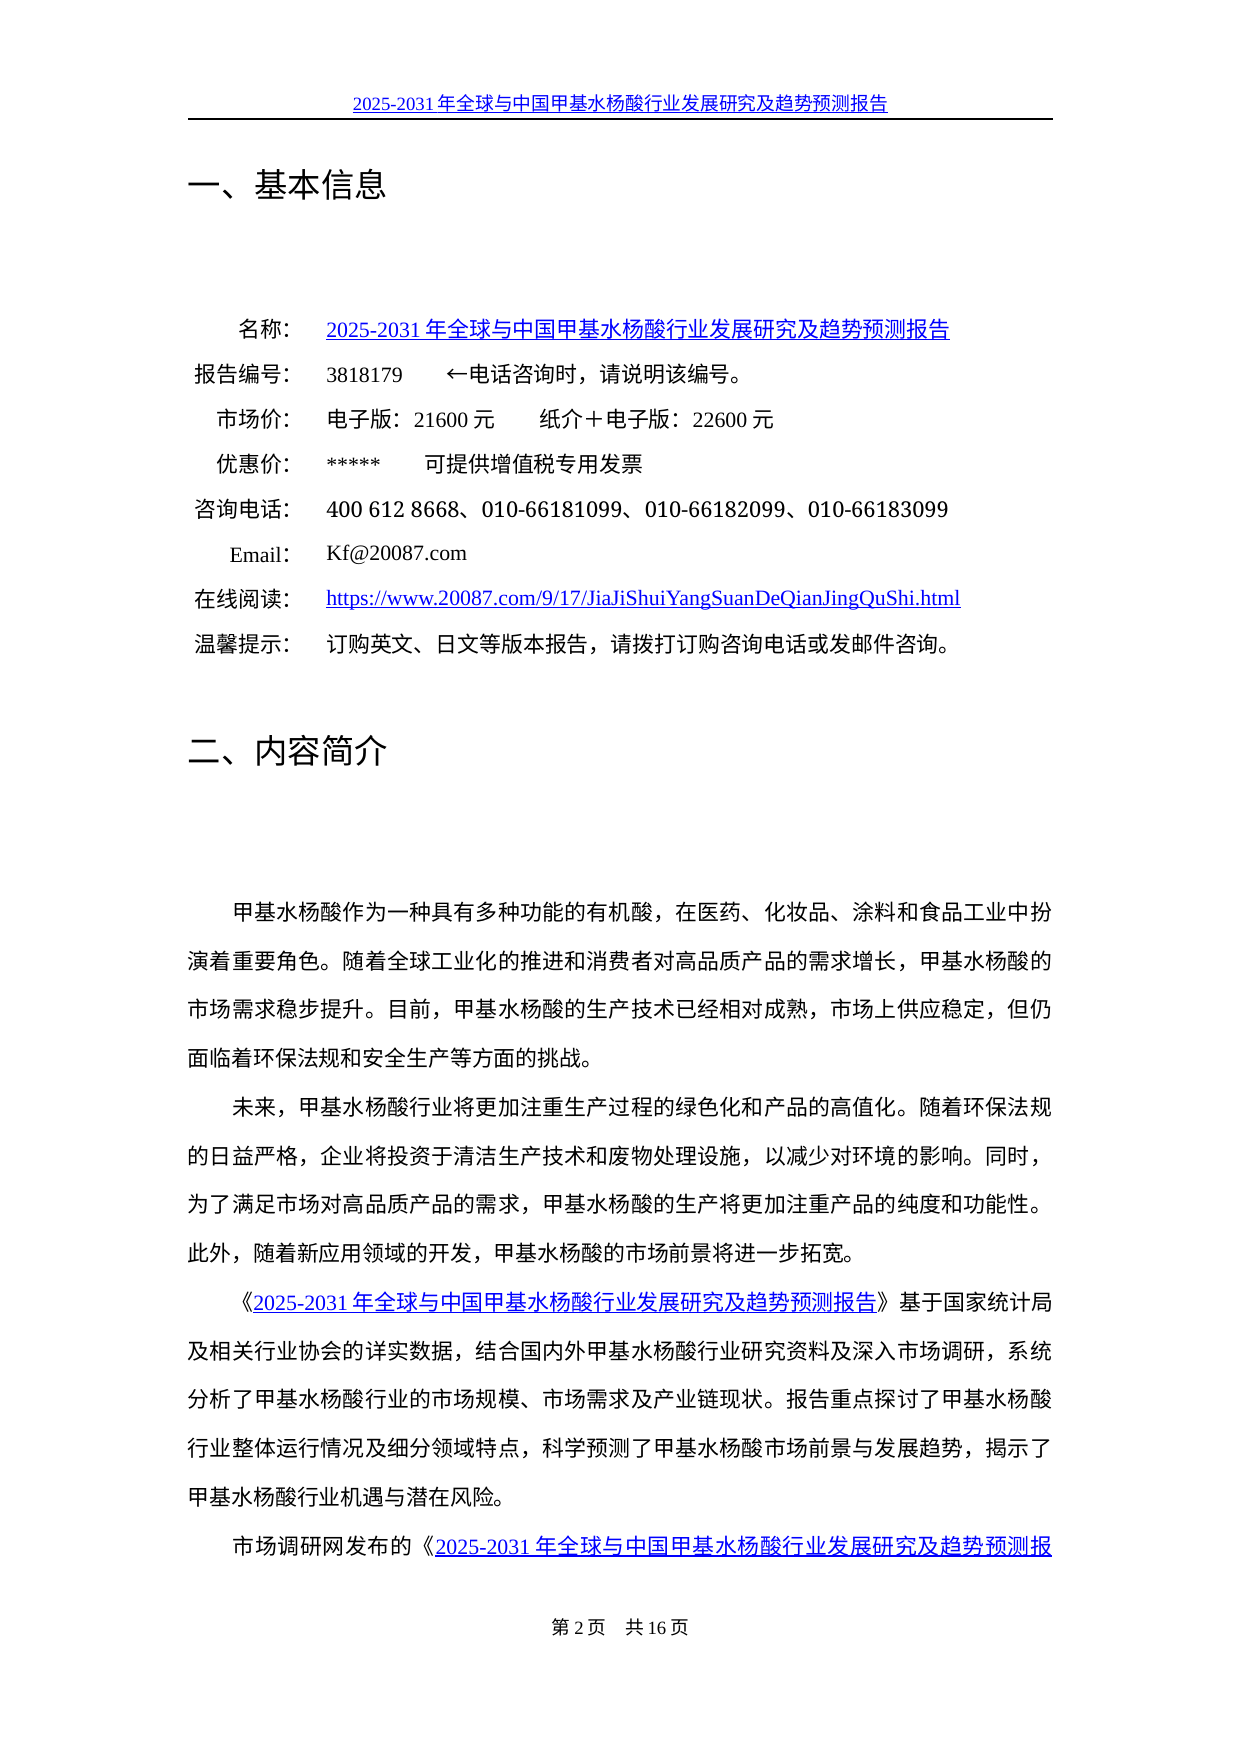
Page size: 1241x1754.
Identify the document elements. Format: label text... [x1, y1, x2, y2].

title 一、基本信息 [187, 150, 1053, 215]
table_cell 在线阅读： [167, 582, 315, 627]
table_cell Kf@20087.com [315, 537, 1073, 582]
table_cell 3818179 ←电话咨询时，请说明该编号。 [315, 357, 1073, 402]
table_cell 订购英文、日文等版本报告，请拨打订购咨询电话或发邮件咨询。 [315, 627, 1073, 672]
table_cell 市场价： [167, 402, 315, 447]
table_cell 温馨提示： [167, 627, 315, 672]
table_cell 优惠价： [167, 447, 315, 492]
title 二、内容简介 [187, 717, 1053, 782]
table_cell Email： [167, 537, 315, 582]
table_cell 报告编号： [167, 357, 315, 402]
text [187, 894, 1053, 1561]
table_cell 电子版：21600 元 纸介＋电子版：22600 元 [315, 402, 1073, 447]
table_cell 咨询电话： [167, 492, 315, 537]
table_header 2025-2031年全球与中国甲基水杨酸行业发展研究及趋势预测报告 [315, 312, 1073, 357]
table_header 名称： [167, 312, 315, 357]
table_cell [315, 582, 1073, 627]
table_cell ***** 可提供增值税专用发票 [315, 447, 1073, 492]
table_cell 400 612 8668、010-66181099、010-66182099、010-66183099 [315, 492, 1073, 537]
